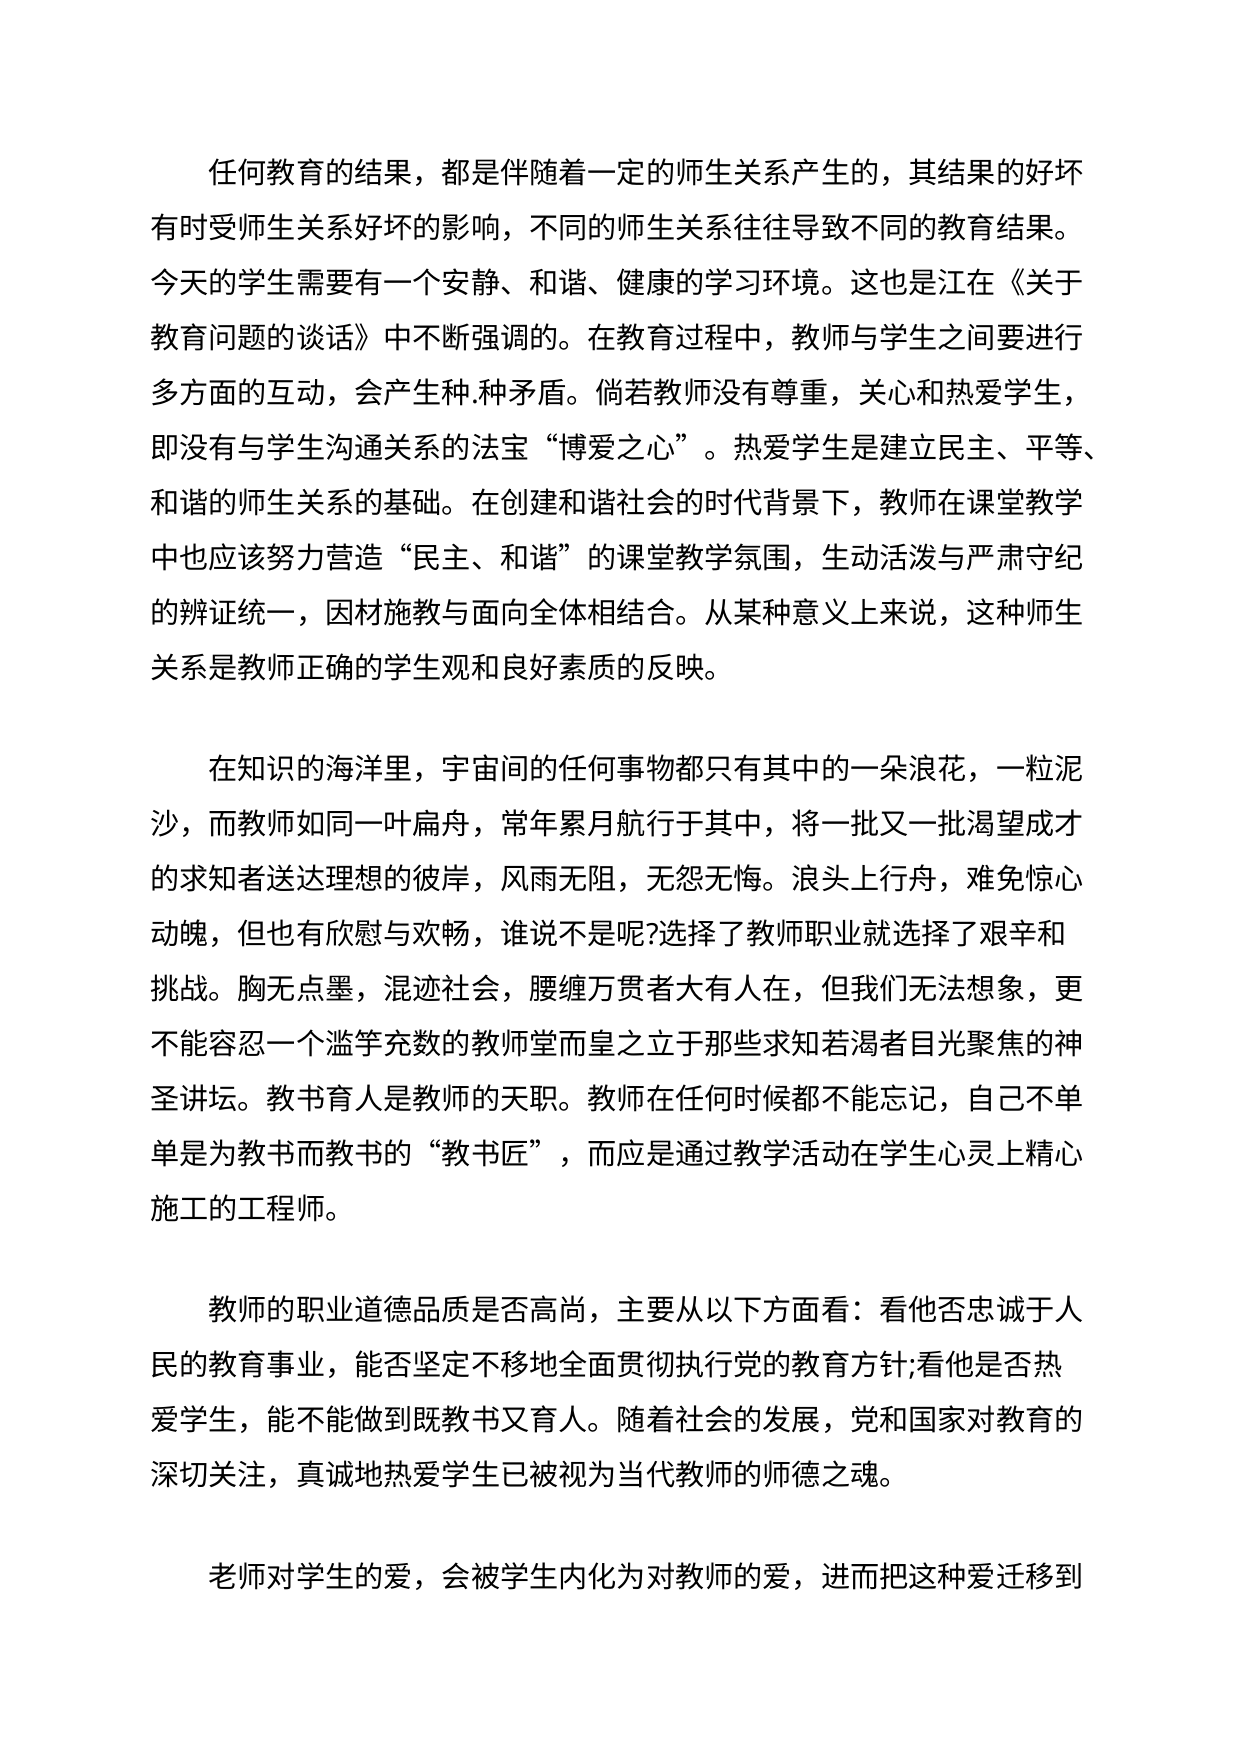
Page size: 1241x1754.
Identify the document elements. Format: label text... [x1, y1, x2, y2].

text 任何教育的结果，都是伴随着一定的师生关系产生的，其结果的好坏有时受师生关系好坏的影响，不同的师生关系往往导致不同的教育结果。今天的学生需要有一个安静、和谐、健康的学习环境。这也是江在《关于教育问题的谈话》中不断强调的。在教育过程中，教师与学生之间要进行多方面的互动，会产生种.种矛盾。倘若教师没有尊重，关心和热爱学生，即没有与学生沟通关系的法宝“博爱之心”。热爱学生是建立民主、平等、和谐的师生关系的基础。在创建和谐社会的时代背景下，教师在课堂教学中也应该努力营造“民主、和谐”的课堂教学氛围，生动活泼与严肃守纪的辨证统一，因材施教与面向全体相结合。从某种意义上来说，这种师生关系是教师正确的学生观和良好素质的反映。 [150, 150, 1090, 686]
text 教师的职业道德品质是否高尚，主要从以下方面看：看他否忠诚于人民的教育事业，能否坚定不移地全面贯彻执行党的教育方针;看他是否热爱学生，能不能做到既教书又育人。随着社会的发展，党和国家对教育的深切关注，真诚地热爱学生已被视为当代教师的师德之魂。 [150, 1287, 1090, 1494]
text 在知识的海洋里，宇宙间的任何事物都只有其中的一朵浪花，一粒泥沙，而教师如同一叶扁舟，常年累月航行于其中，将一批又一批渴望成才的求知者送达理想的彼岸，风雨无阻，无怨无悔。浪头上行舟，难免惊心动魄，但也有欣慰与欢畅，谁说不是呢?选择了教师职业就选择了艰辛和挑战。胸无点墨，混迹社会，腰缠万贯者大有人在，但我们无法想象，更不能容忍一个滥竽充数的教师堂而皇之立于那些求知若渴者目光聚焦的神圣讲坛。教书育人是教师的天职。教师在任何时候都不能忘记，自己不单单是为教书而教书的“教书匠”，而应是通过教学活动在学生心灵上精心施工的工程师。 [150, 746, 1090, 1227]
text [150, 1553, 1090, 1596]
